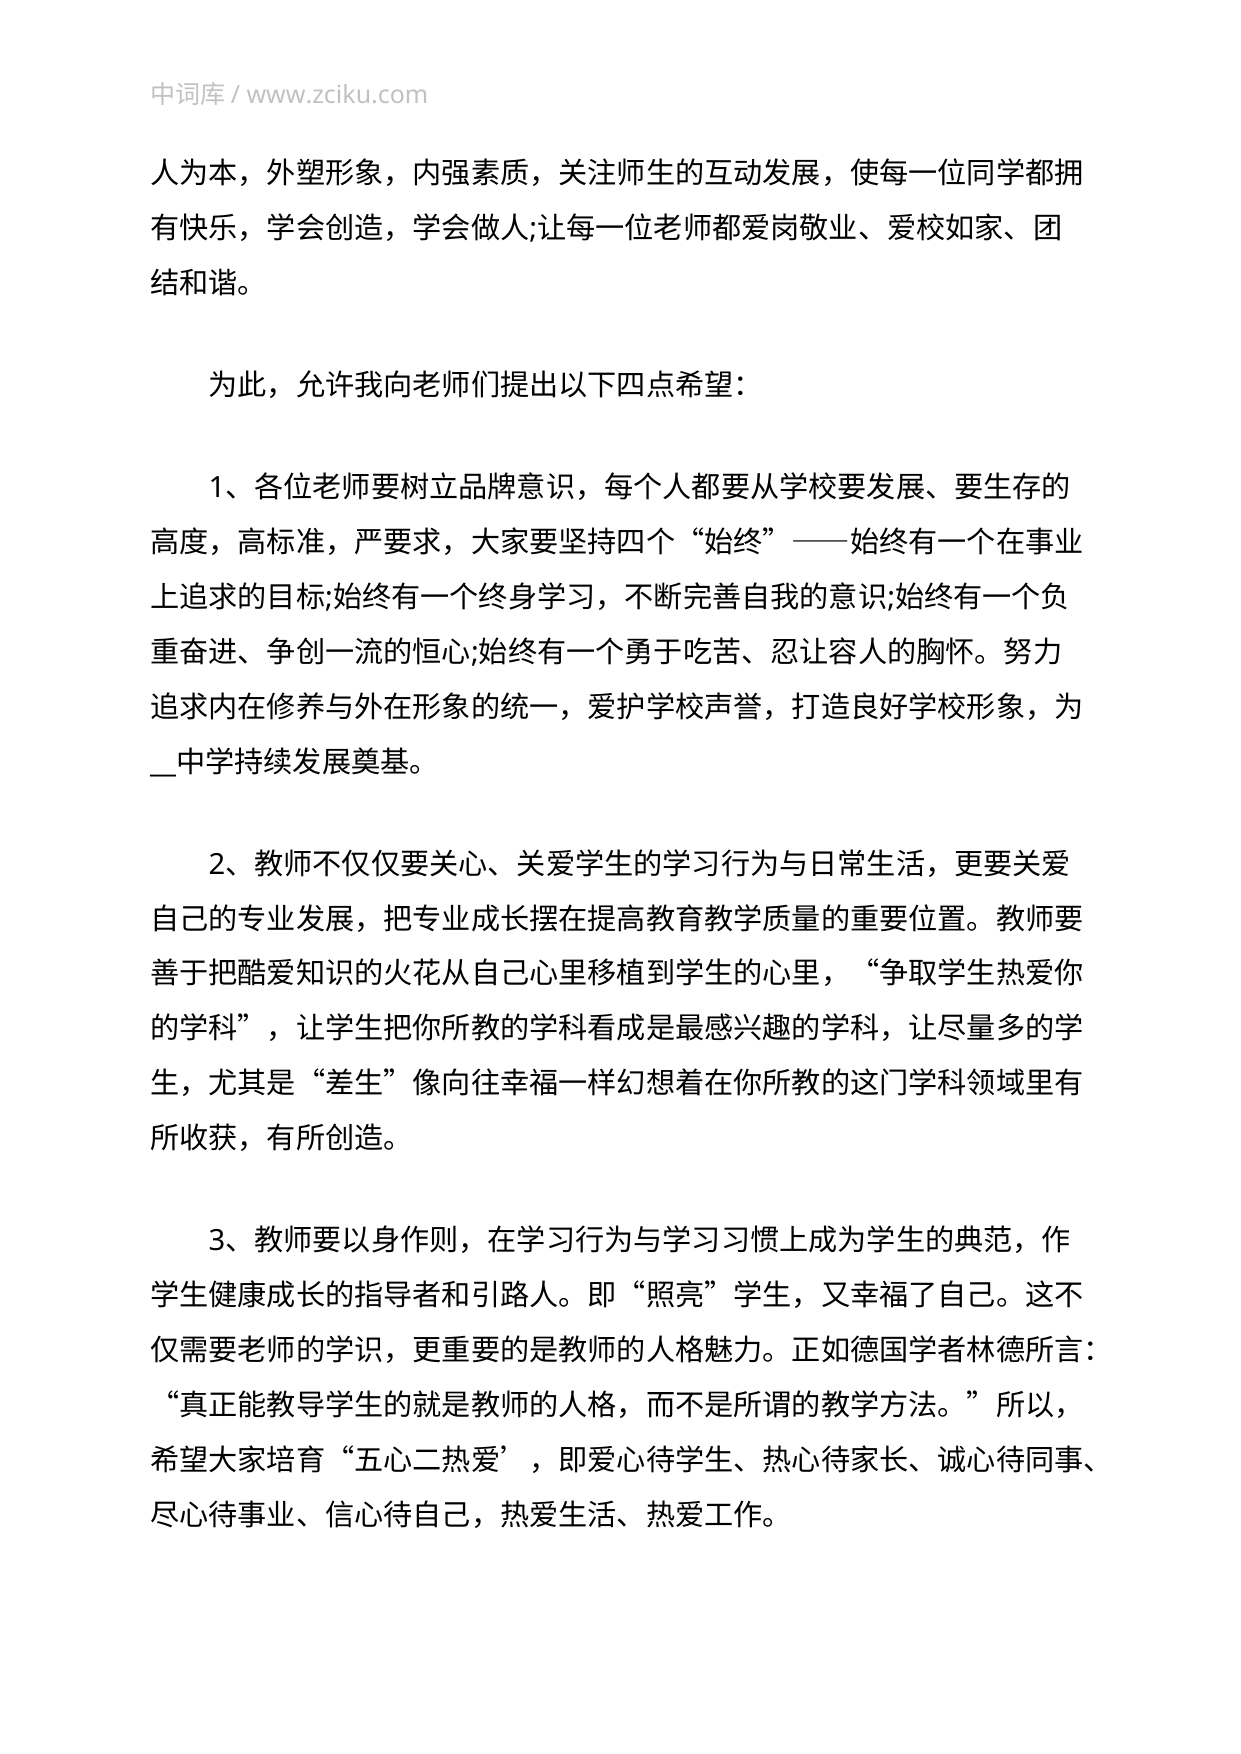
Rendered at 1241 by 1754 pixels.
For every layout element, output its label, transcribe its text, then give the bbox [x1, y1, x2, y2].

text 2、教师不仅仅要关心、关爱学生的学习行为与日常生活，更要关爱自己的专业发展，把专业成长摆在提高教育教学质量的重要位置。教师要善于把酷爱知识的火花从自己心里移植到学生的心里，“争取学生热爱你的学科”，让学生把你所教的学科看成是最感兴趣的学科，让尽量多的学生，尤其是“差生”像向往幸福一样幻想着在你所教的这门学科领域里有所收获，有所创造。 [150, 840, 1090, 1157]
text 3、教师要以身作则，在学习行为与学习习惯上成为学生的典范，作学生健康成长的指导者和引路人。即“照亮”学生，又幸福了自己。这不仅需要老师的学识，更重要的是教师的人格魅力。正如德国学者林德所言：“真正能教导学生的就是教师的人格，而不是所谓的教学方法。”所以，希望大家培育“五心二热爱’，即爱心待学生、热心待家长、诚心待同事、尽心待事业、信心待自己，热爱生活、热爱工作。 [150, 1217, 1090, 1533]
text 为此，允许我向老师们提出以下四点希望： [150, 362, 1090, 404]
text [150, 150, 1090, 302]
text 1、各位老师要树立品牌意识，每个人都要从学校要发展、要生存的高度，高标准，严要求，大家要坚持四个“始终”——始终有一个在事业上追求的目标;始终有一个终身学习，不断完善自我的意识;始终有一个负重奋进、争创一流的恒心;始终有一个勇于吃苦、忍让容人的胸怀。努力追求内在修养与外在形象的统一，爱护学校声誉，打造良好学校形象，为__中学持续发展奠基。 [150, 463, 1090, 781]
